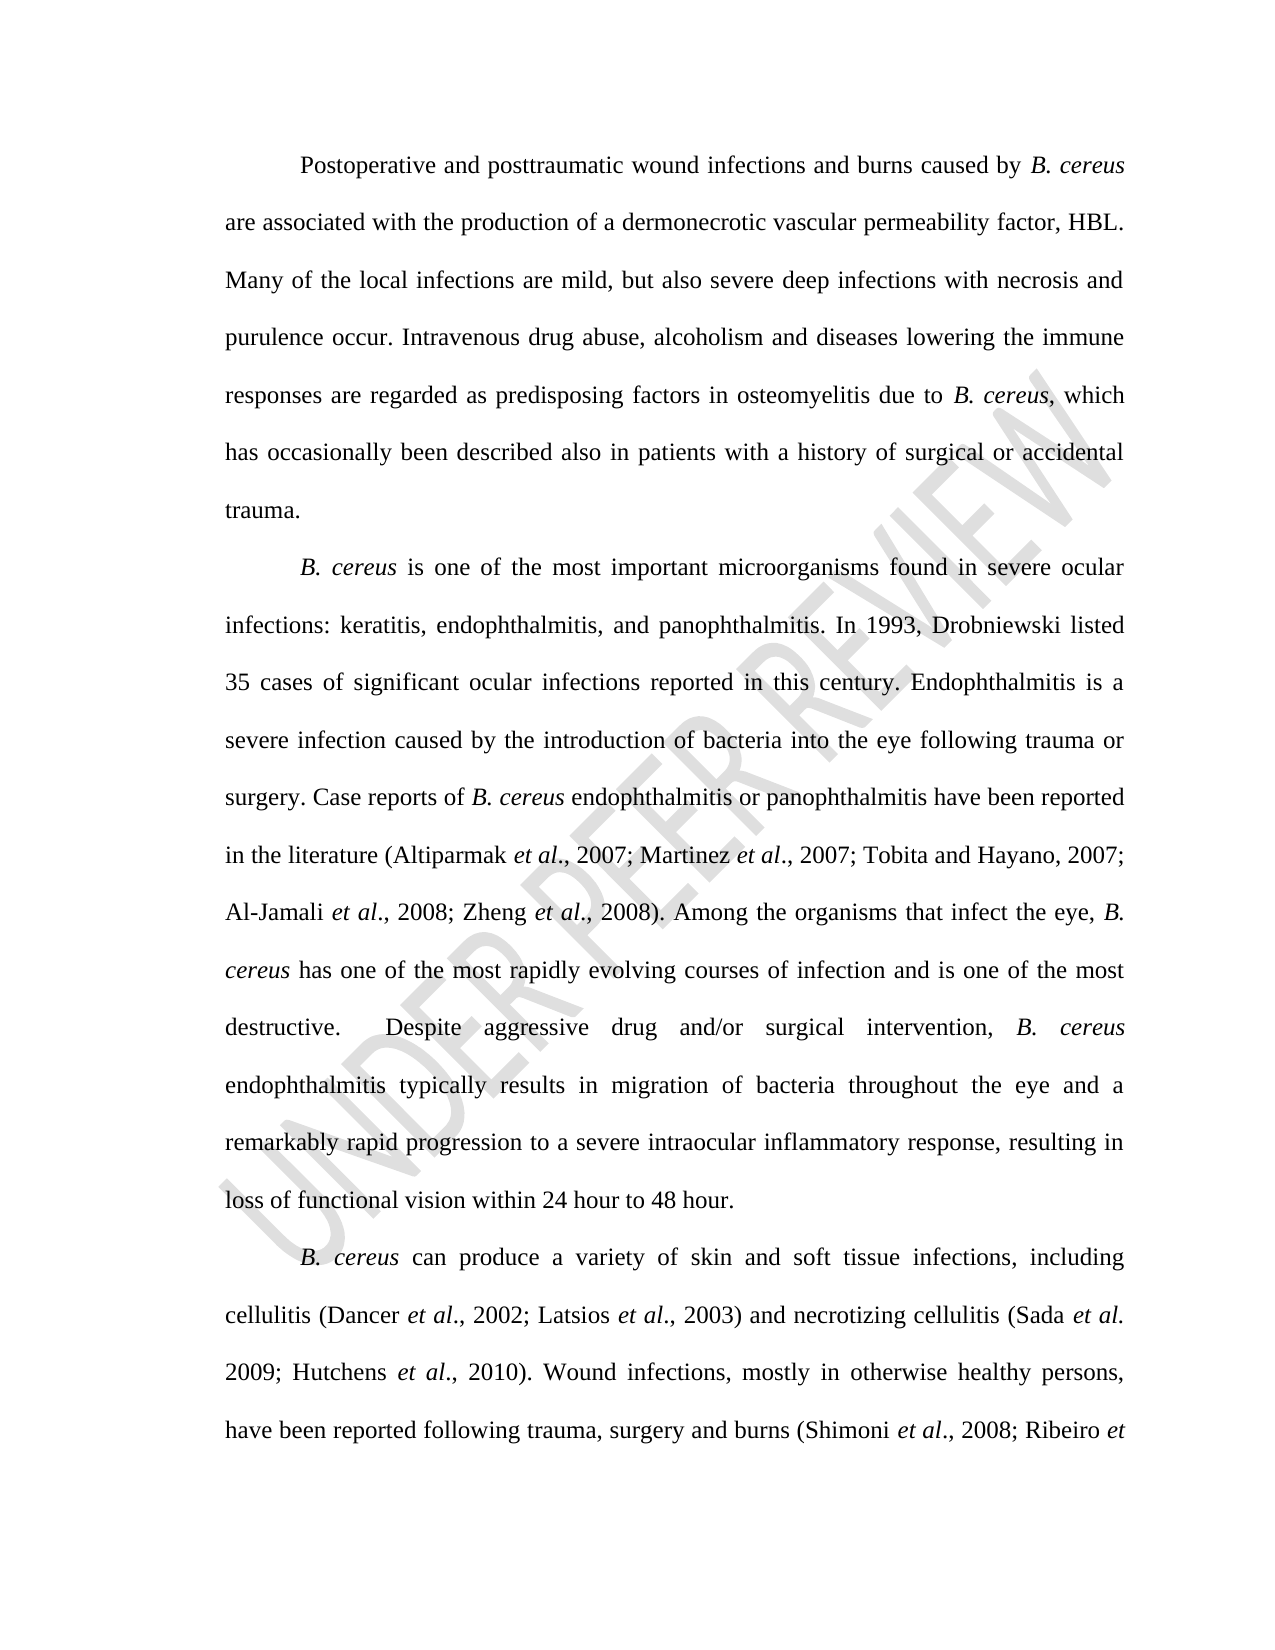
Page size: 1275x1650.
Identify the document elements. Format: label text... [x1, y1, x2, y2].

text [225, 1242, 1125, 1444]
text Postoperative and posttraumatic wound infections and burns caused by B. cereus are associated with the production of a dermonecrotic vascular permeability factor, HBL. Many of the local infections are mild, but also severe deep infections with necrosis and purulence occur. Intravenous drug abuse, alcoholism and diseases lowering the immune responses are regarded as predisposing factors in osteomyelitis due to B. cereus, which has occasionally been described also in patients with a history of surgical or accidental trauma. [225, 150, 1125, 524]
text B. cereus is one of the most important microorganisms found in severe ocular infections: keratitis, endophthalmitis, and panophthalmitis. In 1993, Drobniewski listed 35 cases of significant ocular infections reported in this century. Endophthalmitis is a severe infection caused by the introduction of bacteria into the eye following trauma or surgery. Case reports of B. cereus endophthalmitis or panophthalmitis have been reported in the literature (Altiparmak et al., 2007; Martinez et al., 2007; Tobita and Hayano, 2007; Al-Jamali et al., 2008; Zheng et al., 2008). Among the organisms that infect the eye, B. cereus has one of the most rapidly evolving courses of infection and is one of the most destructive. Despite aggressive drug and/or surgical intervention, B. cereus endophthalmitis typically results in migration of bacteria throughout the eye and a remarkably rapid progression to a severe intraocular inflammatory response, resulting in loss of functional vision within 24 hour to 48 hour. [225, 552, 1125, 1214]
